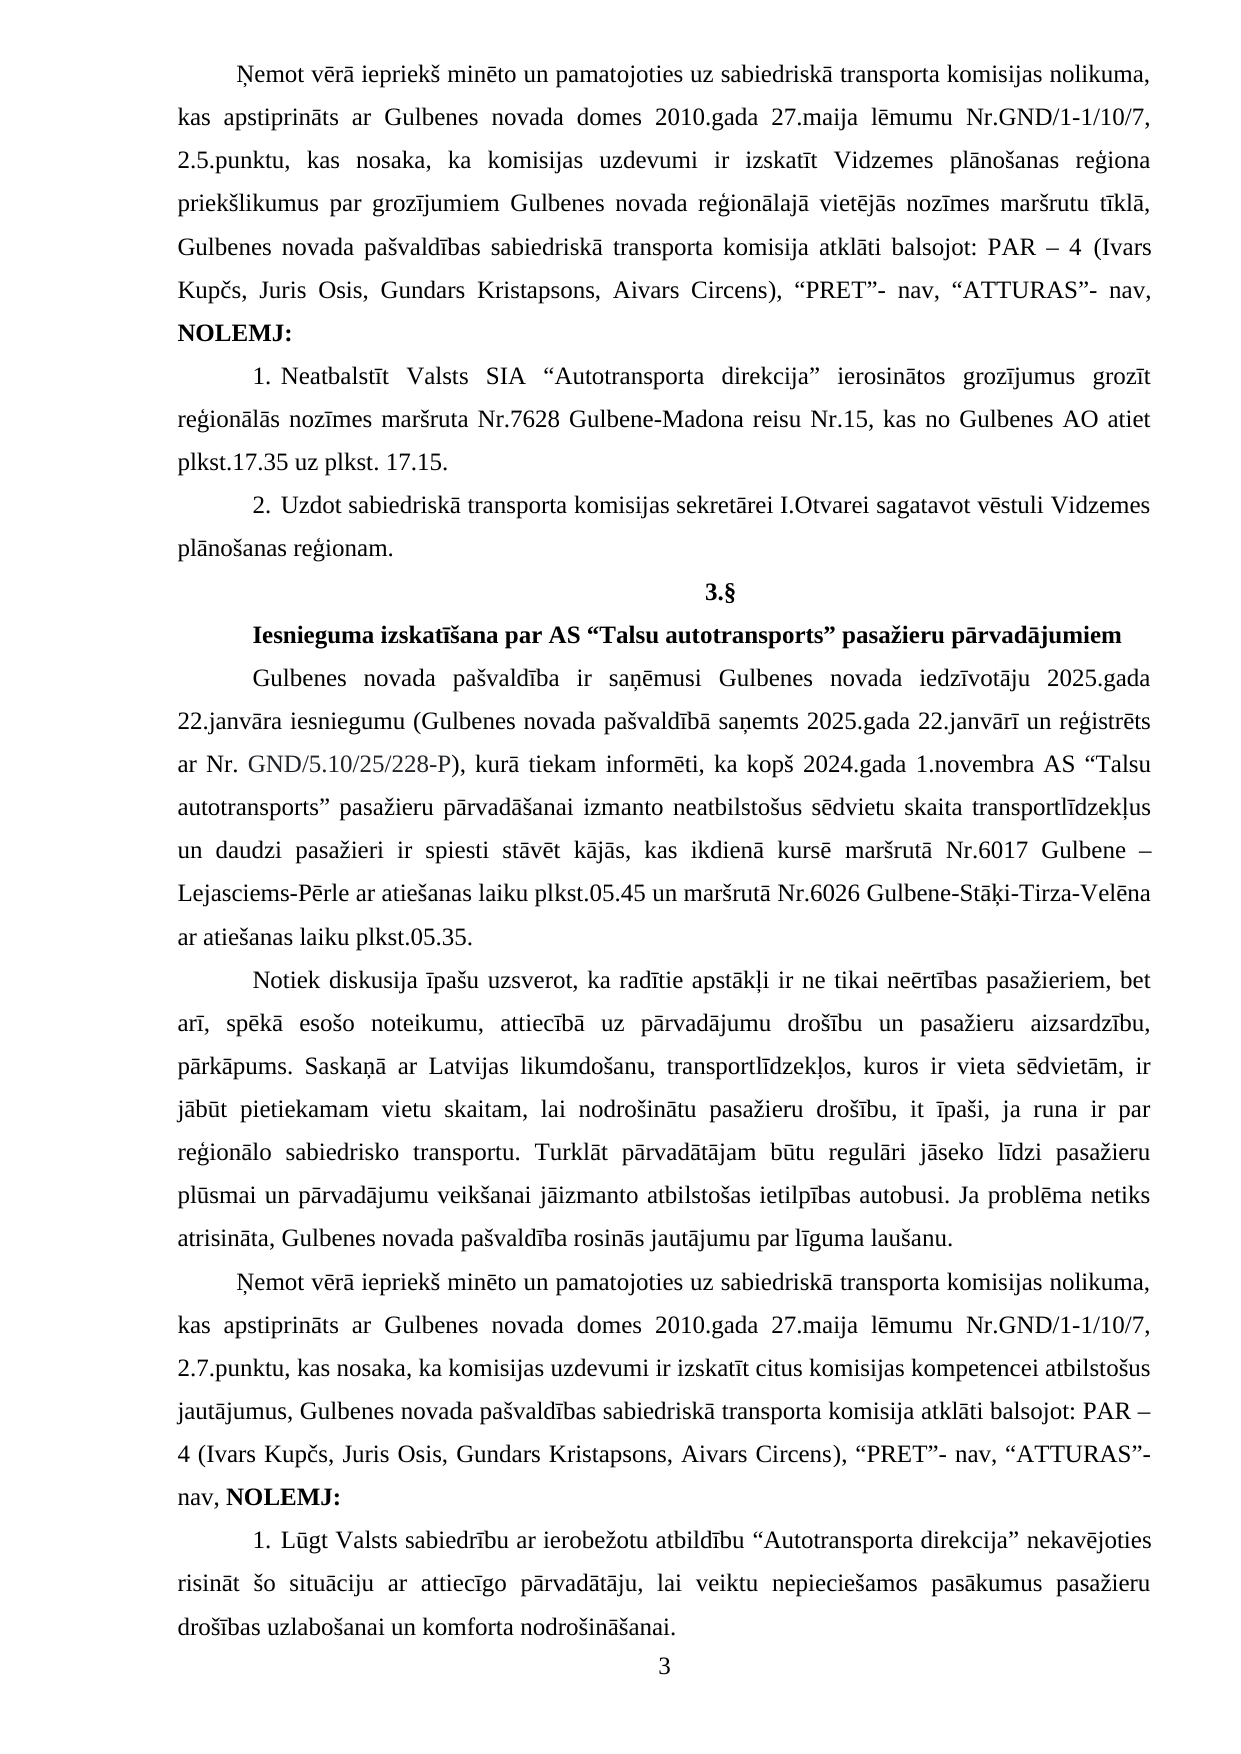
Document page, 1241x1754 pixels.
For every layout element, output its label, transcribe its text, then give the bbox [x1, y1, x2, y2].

text Notiek diskusija īpašu uzsverot, ka radītie apstākļi ir ne tikai neērtības pasažieriem, bet arī, spēkā esošo noteikumu, attiecībā uz pārvadājumu drošību un pasažieru aizsardzību, pārkāpums. Saskaņā ar Latvijas likumdošanu, transportlīdzekļos, kuros ir vieta sēdvietām, ir jābūt pietiekamam vietu skaitam, lai nodrošinātu pasažieru drošību, it īpaši, ja runa ir par reģionālo sabiedrisko transportu. Turklāt pārvadātājam būtu regulāri jāseko līdzi pasažieru plūsmai un pārvadājumu veikšanai jāizmanto atbilstošas ietilpības autobusi. Ja problēma netiks atrisināta, Gulbenes novada pašvaldība rosinās jautājumu par līguma laušanu. [177, 965, 1152, 1252]
list Lūgt Valsts sabiedrību ar ierobežotu atbildību “Autotransporta direkcija” nekavējoties risināt šo situāciju ar attiecīgo pārvadātāju, lai veiktu nepieciešamos pasākumus pasažieru drošības uzlabošanai un komforta nodrošināšanai. [177, 1525, 1152, 1640]
text Gulbenes novada pašvaldība ir saņēmusi Gulbenes novada iedzīvotāju 2025.gada 22.janvāra iesniegumu (Gulbenes novada pašvaldībā saņemts 2025.gada 22.janvārī un reģistrēts ar Nr. GND/5.10/25/228-P), kurā tiekam informēti, ka kopš 2024.gada 1.novembra AS “Talsu autotransports” pasažieru pārvadāšanai izmanto neatbilstošus sēdvietu skaita transportlīdzekļus un daudzi pasažieri ir spiesti stāvēt kājās, kas ikdienā kursē maršrutā Nr.6017 Gulbene – Lejasciems-Pērle ar atiešanas laiku plkst.05.45 un maršrutā Nr.6026 Gulbene-Stāķi-Tirza-Velēna ar atiešanas laiku plkst.05.35. [177, 663, 1152, 950]
text Ņemot vērā iepriekš minēto un pamatojoties uz sabiedriskā transporta komisijas nolikuma, kas apstiprināts ar Gulbenes novada domes 2010.gada 27.maija lēmumu Nr.GND/1-1/10/7, 2.7.punktu, kas nosaka, ka komisijas uzdevumi ir izskatīt citus komisijas kompetencei atbilstošus jautājumus, Gulbenes novada pašvaldības sabiedriskā transporta komisija atklāti balsojot: PAR – 4 (Ivars Kupčs, Juris Osis, Gundars Kristapsons, Aivars Circens), “PRET”- nav, “ATTURAS”- nav, NOLEMJ: [177, 1267, 1152, 1511]
list 3.§ [290, 577, 1152, 605]
text Ņemot vērā iepriekš minēto un pamatojoties uz sabiedriskā transporta komisijas nolikuma, kas apstiprināts ar Gulbenes novada domes 2010.gada 27.maija lēmumu Nr.GND/1-1/10/7, 2.5.punktu, kas nosaka, ka komisijas uzdevumi ir izskatīt Vidzemes plānošanas reģiona priekšlikumus par grozījumiem Gulbenes novada reģionālajā vietējās nozīmes maršrutu tīklā, Gulbenes novada pašvaldības sabiedriskā transporta komisija atklāti balsojot: PAR – 4 (Ivars Kupčs, Juris Osis, Gundars Kristapsons, Aivars Circens), “PRET”- nav, “ATTURAS”- nav, NOLEMJ: [177, 59, 1152, 347]
list Uzdot sabiedriskā transporta komisijas sekretārei I.Otvarei sagatavot vēstuli Vidzemes plānošanas reģionam. [177, 490, 1152, 562]
list Iesnieguma izskatīšana par AS “Talsu autotransports” pasažieru pārvadājumiem [252, 620, 1152, 648]
list Neatbalstīt Valsts SIA “Autotransporta direkcija” ierosinātos grozījumus grozīt reģionālās nozīmes maršruta Nr.7628 Gulbene-Madona reisu Nr.15, kas no Gulbenes AO atiet plkst.17.35 uz plkst. 17.15. [177, 361, 1152, 476]
